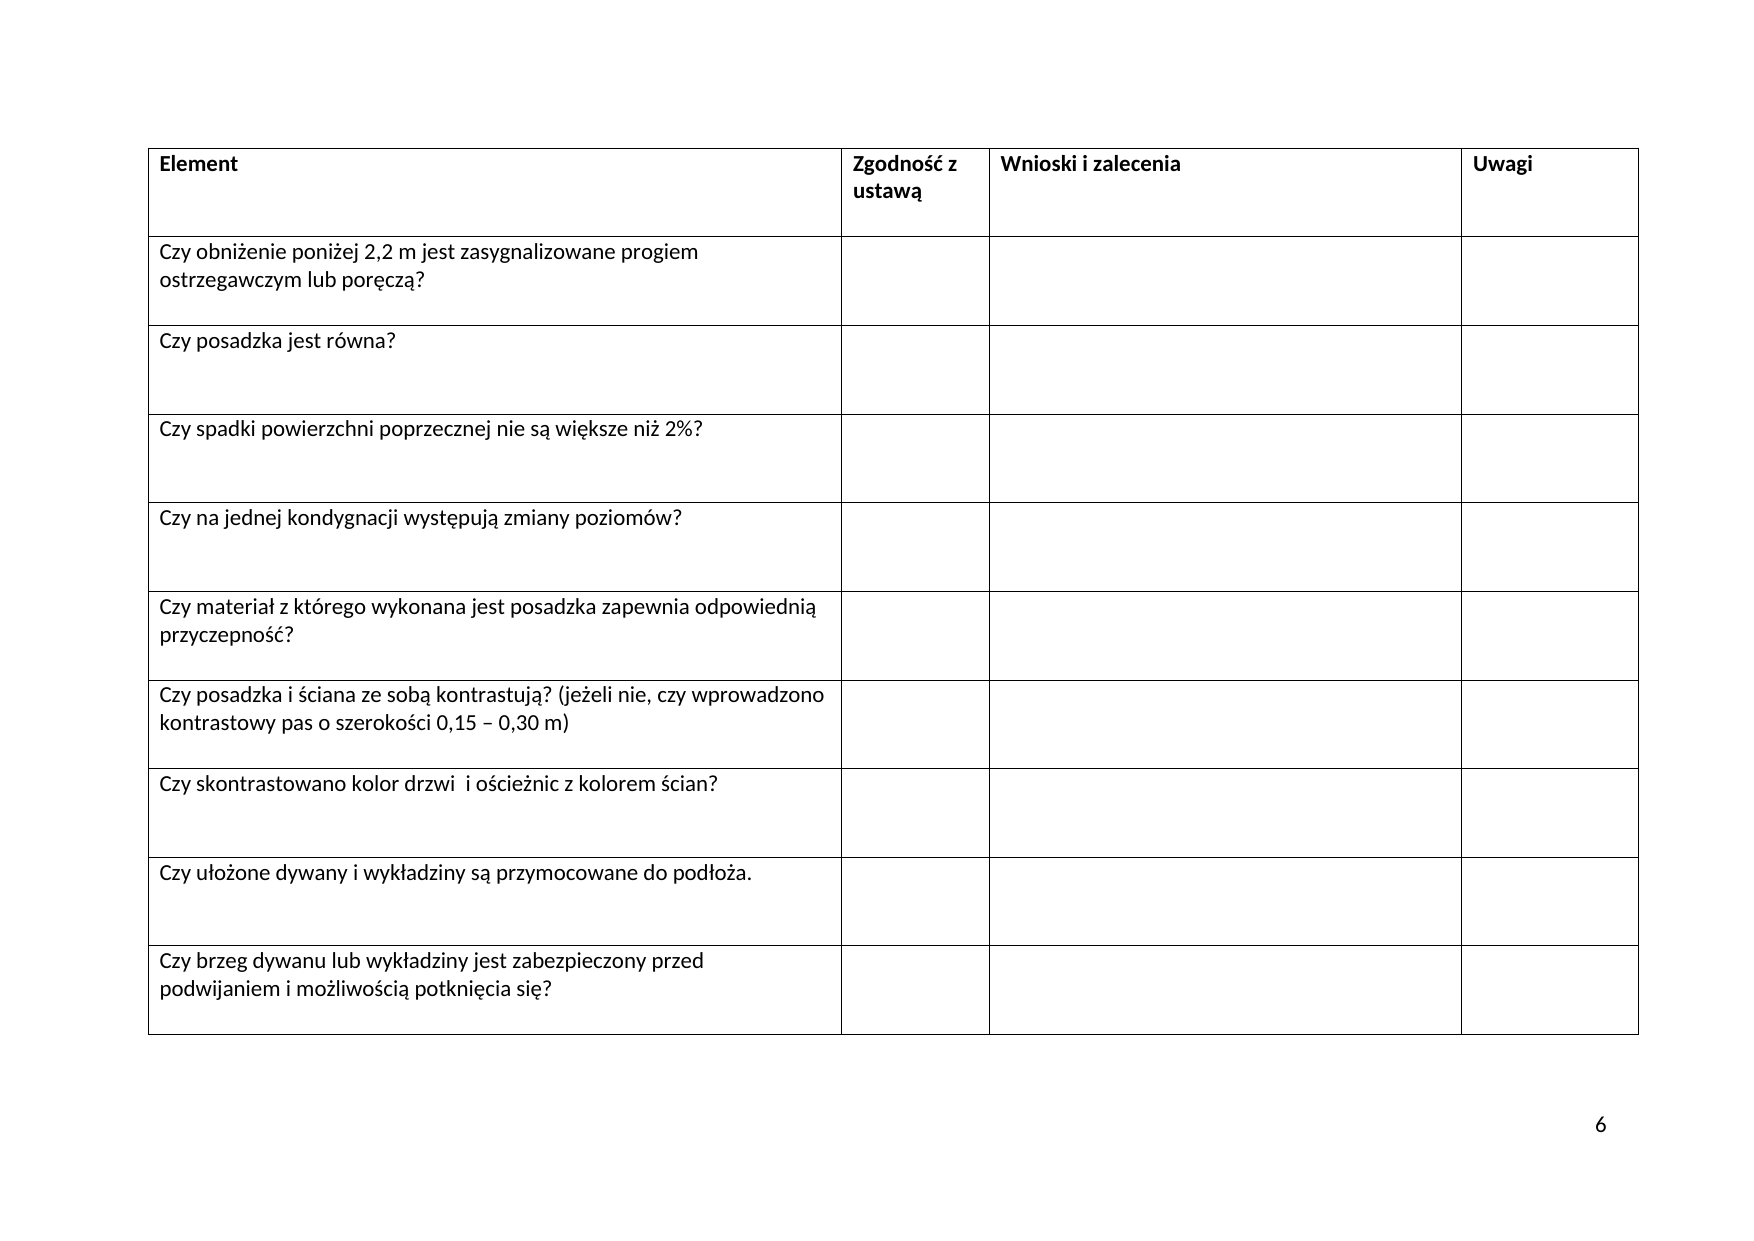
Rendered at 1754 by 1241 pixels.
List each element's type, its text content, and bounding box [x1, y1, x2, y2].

table_cell [842, 769, 989, 857]
table_cell [842, 592, 989, 679]
table_cell Czy ułożone dywany i wykładziny są przymocowane do podłoża. [149, 858, 841, 945]
table_cell [990, 946, 1461, 1034]
table_cell [990, 503, 1461, 591]
table_cell Czy brzeg dywanu lub wykładziny jest zabezpieczony przed podwijaniem i możliwością potknięcia się? [149, 946, 841, 1034]
table_cell [1462, 858, 1638, 945]
table_cell [842, 326, 989, 413]
table_header Wnioski i zalecenia [990, 149, 1461, 236]
table_cell Czy na jednej kondygnacji występują zmiany poziomów? [149, 503, 841, 591]
table_cell [990, 592, 1461, 679]
table_header Element [149, 149, 841, 236]
table_header Zgodność z ustawą [842, 149, 989, 236]
table_cell [1462, 415, 1638, 502]
table_cell Czy materiał z którego wykonana jest posadzka zapewnia odpowiednią przyczepność? [149, 592, 841, 679]
table_cell Czy posadzka i ściana ze sobą kontrastują? (jeżeli nie, czy wprowadzono kontrastowy pas o szerokości 0,15 – 0,30 m) [149, 681, 841, 768]
table_cell Czy obniżenie poniżej 2,2 m jest zasygnalizowane progiem ostrzegawczym lub poręczą? [149, 237, 841, 325]
table_cell [1462, 237, 1638, 325]
table_cell [842, 946, 989, 1034]
table_cell [1462, 946, 1638, 1034]
table_cell [990, 415, 1461, 502]
table_cell [842, 415, 989, 502]
table_cell [1462, 326, 1638, 413]
table_cell [842, 503, 989, 591]
table_cell [842, 858, 989, 945]
table_cell [990, 858, 1461, 945]
table_cell [990, 769, 1461, 857]
table_cell [842, 681, 989, 768]
table_cell Czy spadki powierzchni poprzecznej nie są większe niż 2%? [149, 415, 841, 502]
table_cell [1462, 503, 1638, 591]
table_cell [1462, 769, 1638, 857]
table_cell [990, 326, 1461, 413]
table_cell [1462, 681, 1638, 768]
table_cell [842, 237, 989, 325]
table_header Uwagi [1462, 149, 1638, 236]
table_cell [990, 237, 1461, 325]
table_cell Czy posadzka jest równa? [149, 326, 841, 413]
table_cell [990, 681, 1461, 768]
table_cell Czy skontrastowano kolor drzwi i ościeżnic z kolorem ścian? [149, 769, 841, 857]
table_cell [1462, 592, 1638, 679]
